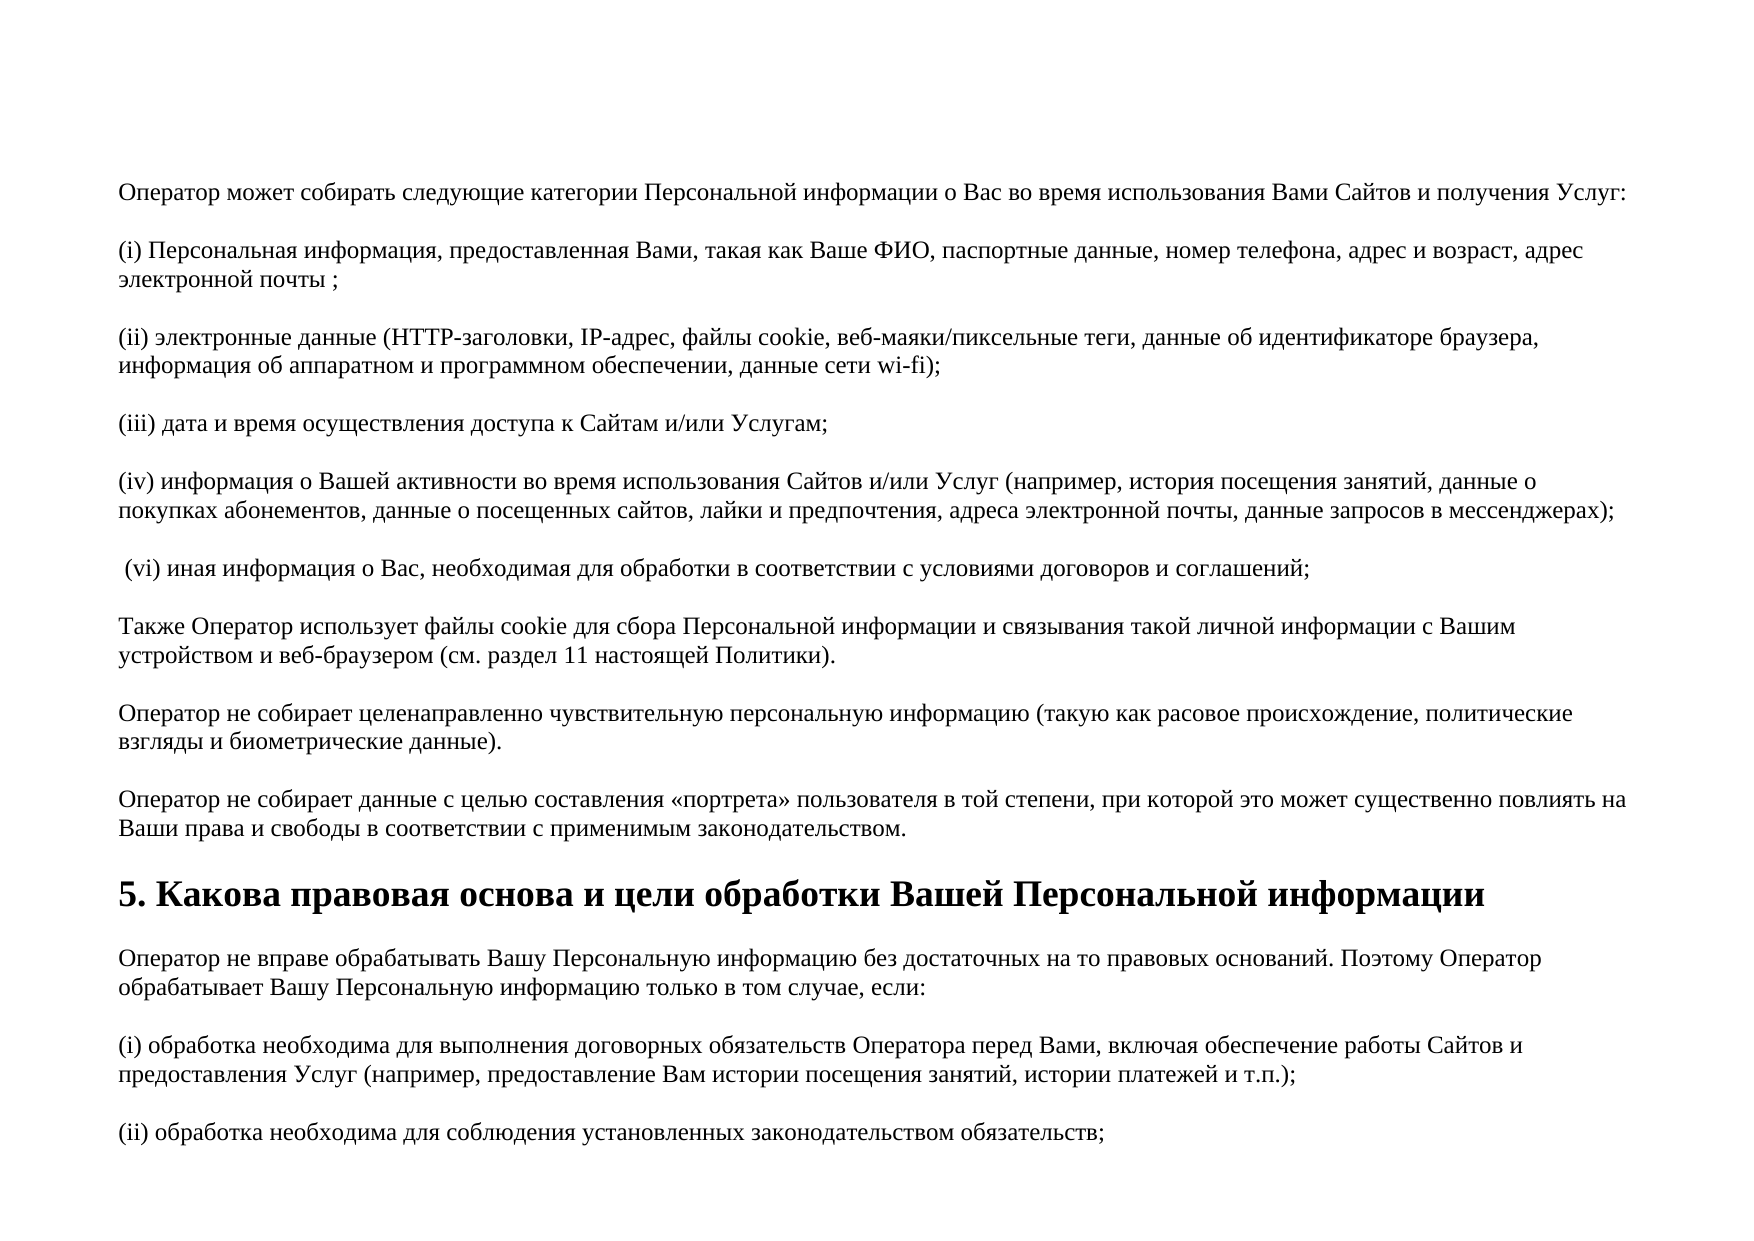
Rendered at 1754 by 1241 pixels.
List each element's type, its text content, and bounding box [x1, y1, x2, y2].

text Также Оператор использует файлы cookie для сбора Персональной информации и связывания такой личной информации с Вашим устройством и веб-браузером (см. раздел 11 настоящей Политики). [118, 611, 1636, 668]
text Оператор не собирает целенаправленно чувствительную персональную информацию (такую как расовое происхождение, политические взгляды и биометрические данные). [118, 698, 1636, 755]
text 5. Какова правовая основа и цели обработки Вашей Персональной информации [118, 871, 1636, 914]
text (iii) дата и время осуществления доступа к Сайтам и/или Услугам; [118, 408, 1636, 437]
text Оператор может собирать следующие категории Персональной информации о Вас во время использования Вами Сайтов и получения Услуг: [118, 177, 1636, 206]
text Оператор не собирает данные с целью составления «портрета» пользователя в той степени, при которой это может существенно повлиять на Ваши права и свободы в соответствии с применимым законодательством. [118, 784, 1636, 842]
text (iv) информация о Вашей активности во время использования Сайтов и/или Услуг (например, история посещения занятий, данные о покупках абонементов, данные о посещенных сайтов, лайки и предпочтения, адреса электронной почты, данные запросов в мессенджерах); [118, 466, 1636, 524]
text (vi) иная информация о Вас, необходимая для обработки в соответствии с условиями договоров и соглашений; [118, 553, 1636, 582]
text Оператор не вправе обрабатывать Вашу Персональную информацию без достаточных на то правовых оснований. Поэтому Оператор обрабатывает Вашу Персональную информацию только в том случае, если: [118, 943, 1636, 1001]
text (ii) электронные данные (HTTP-заголовки, IP-адрес, файлы cookie, веб-маяки/пиксельные теги, данные об идентификаторе браузера, информация об аппаратном и программном обеспечении, данные сети wi-fi); [118, 322, 1636, 379]
text (i) Персональная информация, предоставленная Вами, такая как Ваше ФИО, паспортные данные, номер телефона, адрес и возраст, адрес электронной почты ; [118, 235, 1636, 293]
text (i) обработка необходима для выполнения договорных обязательств Оператора перед Вами, включая обеспечение работы Сайтов и предоставления Услуг (например, предоставление Вам истории посещения занятий, истории платежей и т.п.); [118, 1030, 1636, 1087]
text (ii) обработка необходима для соблюдения установленных законодательством обязательств; [118, 1117, 1636, 1145]
